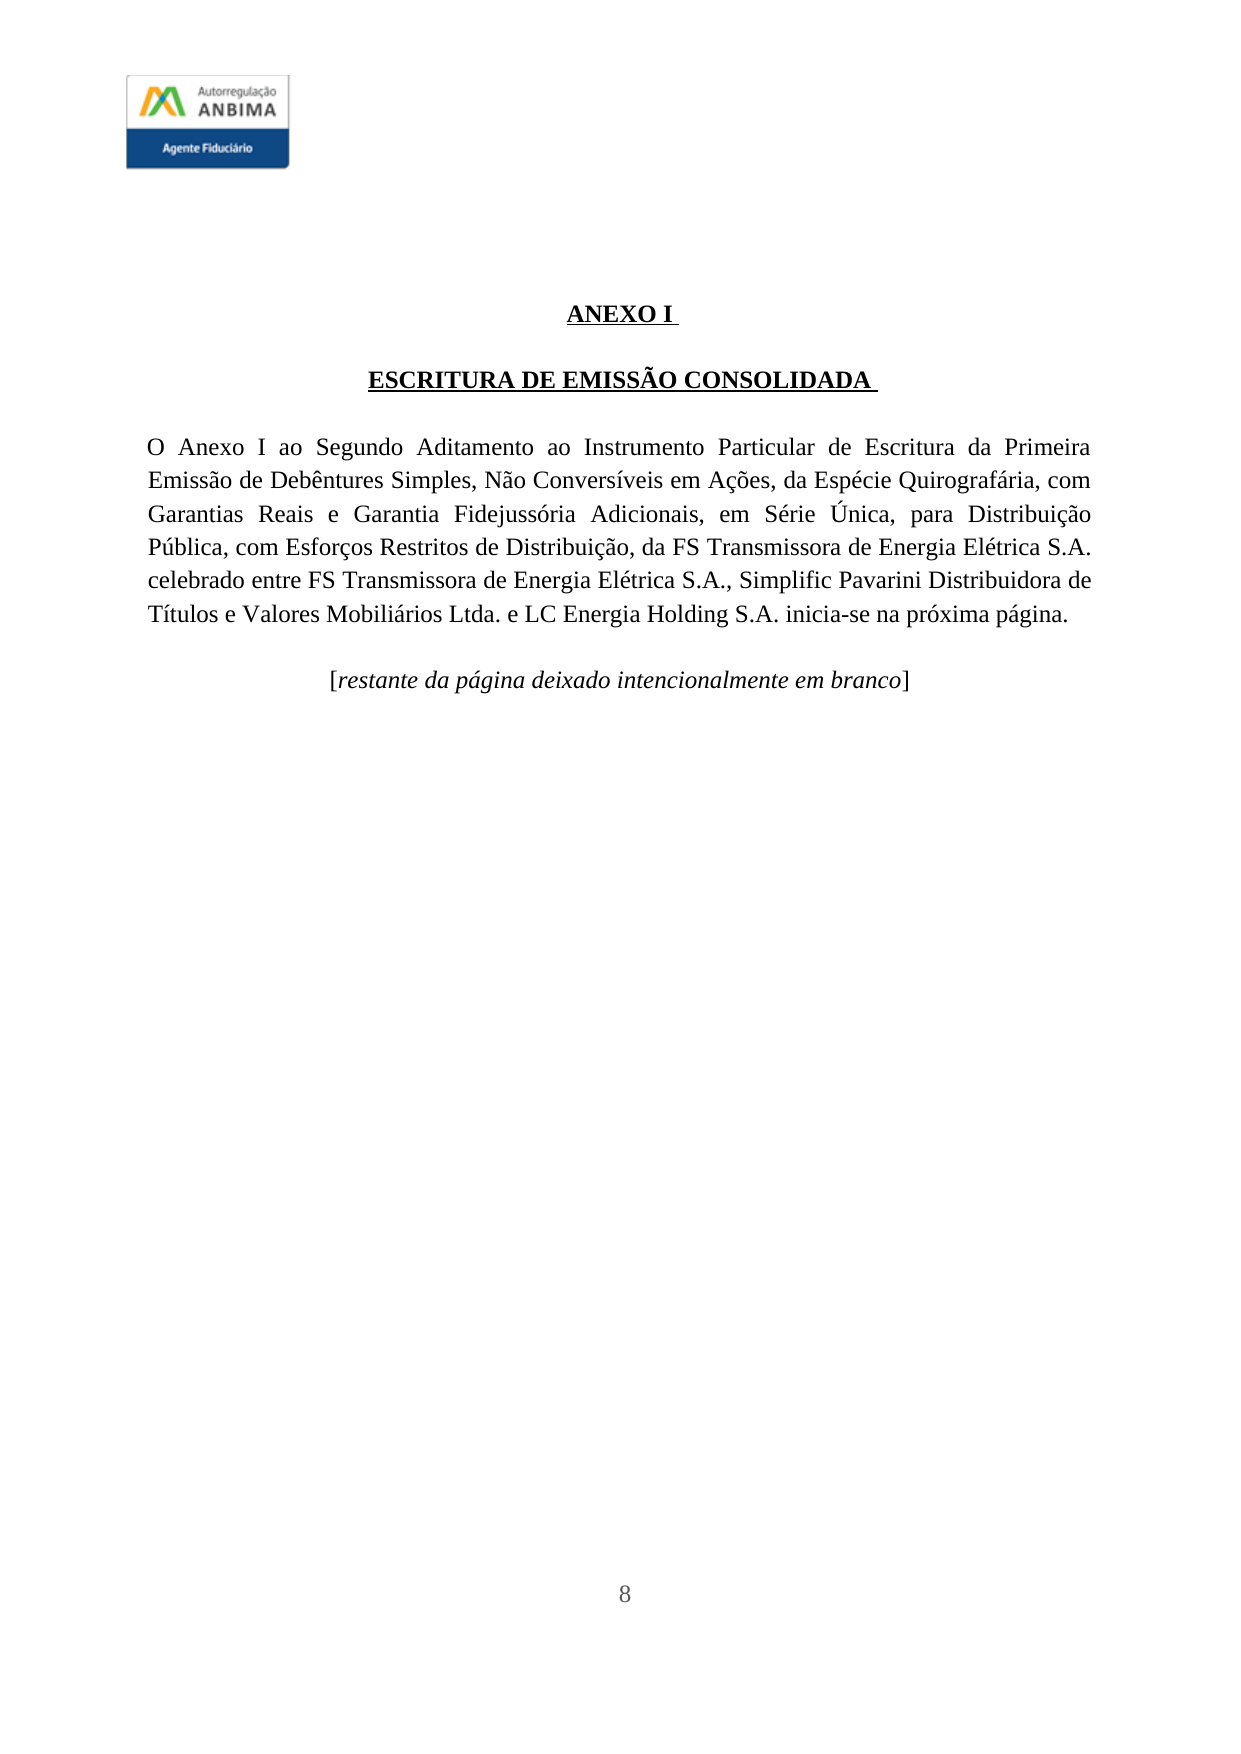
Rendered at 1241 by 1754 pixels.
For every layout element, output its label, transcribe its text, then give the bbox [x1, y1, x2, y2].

subtitle O Anexo I ao Segundo Aditamento ao Instrumento Particular de Escritura da Primeira Emissão de Debêntures Simples, Não Conversíveis em Ações, da Espécie Quirografária, com Garantias Reais e Garantia Fidejussória Adicionais, em Série Única, para Distribuição Pública, com Esforços Restritos de Distribuição, da FS Transmissora de Energia Elétrica S.A. celebrado entre FS Transmissora de Energia Elétrica S.A., Simplific Pavarini Distribuidora de Títulos e Valores Mobiliários Ltda. e LC Energia Holding S.A. inicia-se na próxima página. [147, 429, 1092, 629]
subtitle ESCRITURA DE EMISSÃO CONSOLIDADA [147, 362, 1092, 395]
picture [126, 75, 291, 171]
subtitle [restante da página deixado intencionalmente em branco] [147, 662, 1092, 695]
subtitle ANEXO I [147, 295, 1092, 329]
